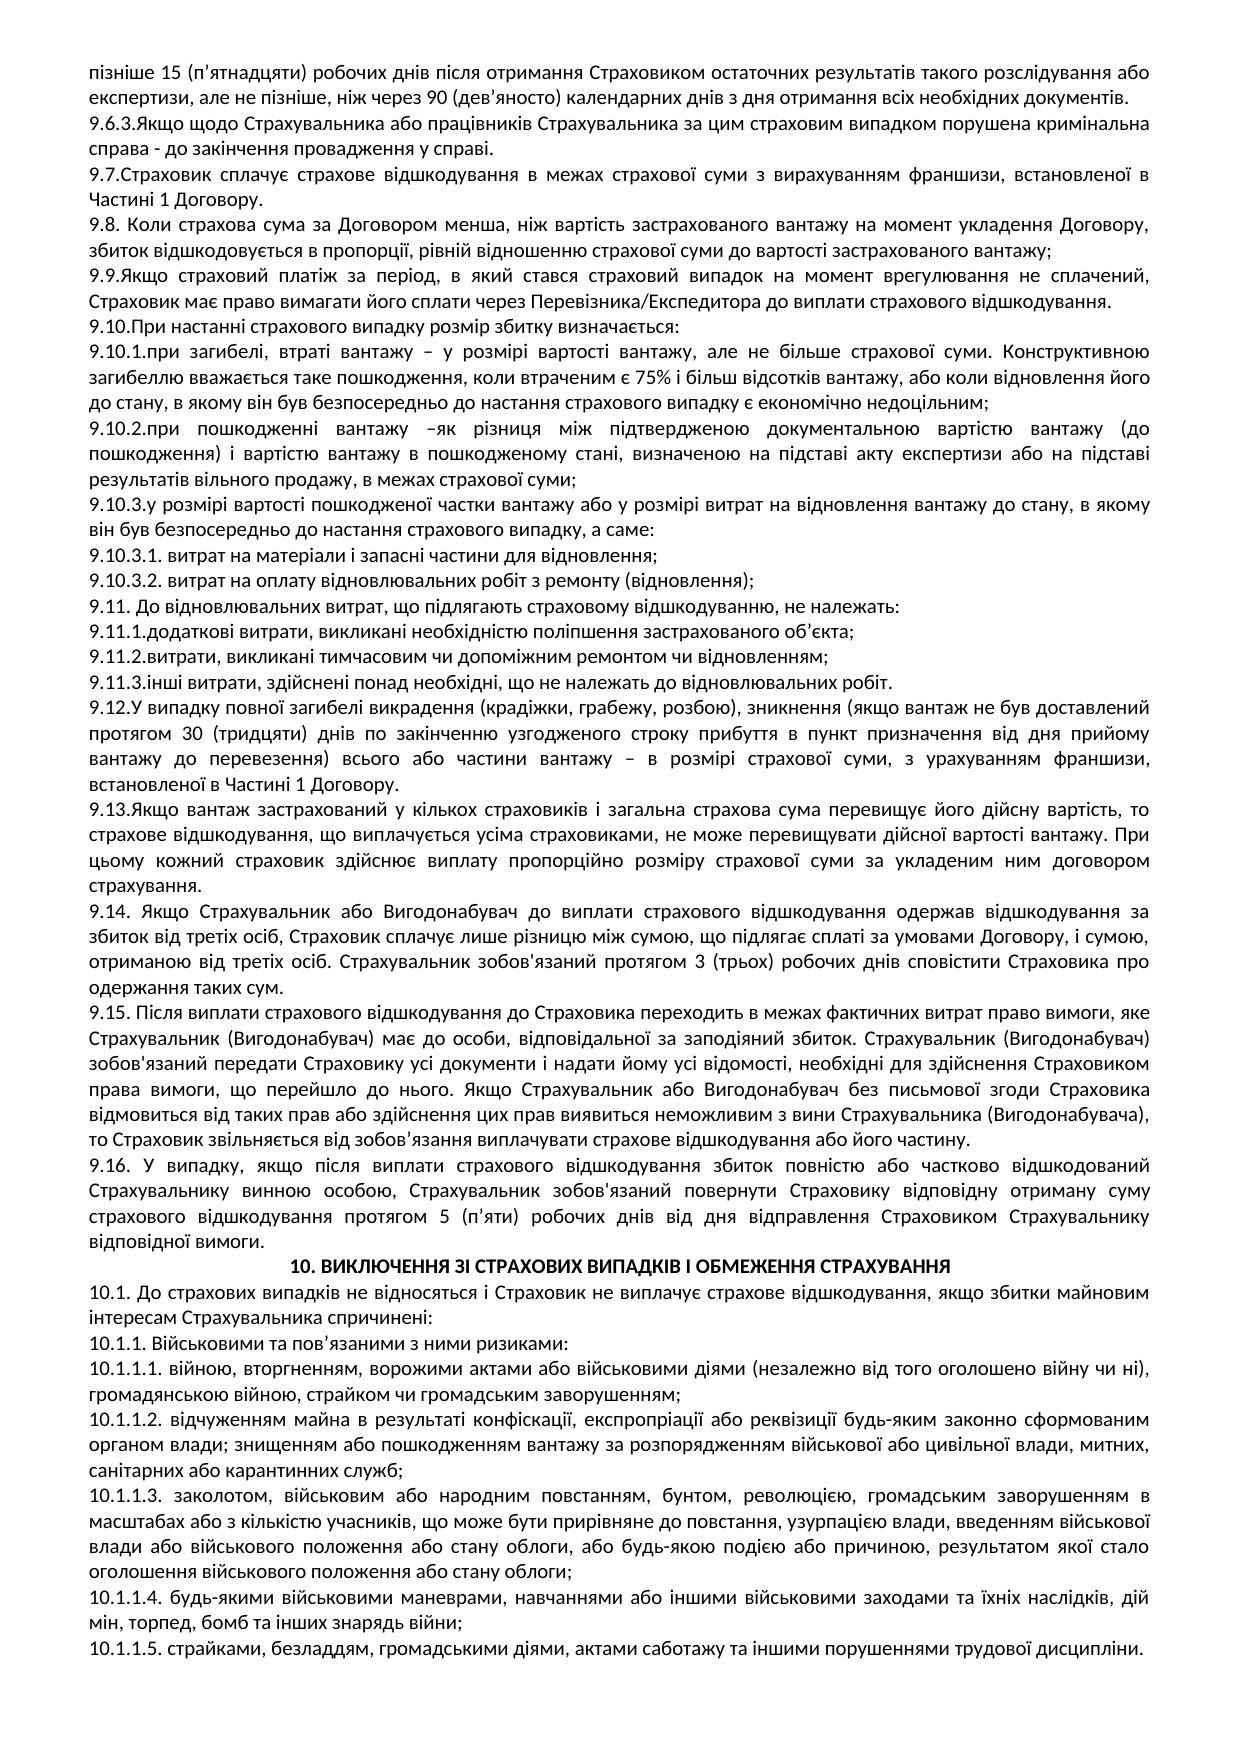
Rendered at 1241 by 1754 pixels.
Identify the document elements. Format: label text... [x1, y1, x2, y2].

text 9.11.1.додаткові витрати, викликані необхідністю поліпшення застрахованого об’єкта; [89, 618, 1152, 644]
text 9.13.Якщо вантаж застрахований у кількох страховиків і загальна страхова сума перевищує його дійсну вартість, то страхове відшкодування, що виплачується усіма страховиками, не може перевищувати дійсної вартості вантажу. При цьому кожний страховик здійснює виплату пропорційно розміру страхової суми за укладеним ним договором страхування. [89, 796, 1152, 898]
text 9.12.У випадку повної загибелі викрадення (крадіжки, грабежу, розбою), зникнення (якщо вантаж не був доставлений протягом 30 (тридцяти) днів по закінченню узгодженого строку прибуття в пункт призначення від дня прийому вантажу до перевезення) всього або частини вантажу – в розмірі страхової суми, з урахуванням франшизи, встановленої в Частині 1 Договору. [89, 694, 1152, 796]
text 10.1.1.3. заколотом, військовим або народним повстанням, бунтом, революцією, громадським заворушенням в масштабах або з кількістю учасників, що може бути прирівняне до повстання, узурпацією влади, введенням військової влади або військового положення або стану облоги, або будь-якою подією або причиною, результатом якої стало оголошення військового положення або стану облоги; [89, 1482, 1152, 1584]
text 9.10.2.при пошкодженні вантажу –як різниця між підтвердженою документальною вартістю вантажу (до пошкодження) і вартістю вантажу в пошкодженому стані, визначеною на підставі акту експертизи або на підставі результатів вільного продажу, в межах страхової суми; [89, 415, 1152, 491]
text 9.15. Після виплати страхового відшкодування до Страховика переходить в межах фактичних витрат право вимоги, яке Страхувальник (Вигодонабувач) має до особи, відповідальної за заподіяний збиток. Страхувальник (Вигодонабувач) зобов'язаний передати Страховику усі документи і надати йому усі відомості, необхідні для здійснення Страховиком права вимоги, що перейшло до нього. Якщо Страхувальник або Вигодонабувач без письмової згоди Страховика відмовиться від таких прав або здійснення цих прав виявиться неможливим з вини Страхувальника (Вигодонабувача), то Страховик звільняється від зобов’язання виплачувати страхове відшкодування або його частину. [89, 999, 1152, 1152]
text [89, 59, 1152, 110]
text 9.10.3.2. витрат на оплату відновлювальних робіт з ремонту (відновлення); [89, 567, 1152, 593]
text 9.9.Якщо страховий платіж за період, в який стався страховий випадок на момент врегулювання не сплачений, Страховик має право вимагати його сплати через Перевізника/Експедитора до виплати страхового відшкодування. [89, 262, 1152, 313]
text 10.1.1.4. будь-якими військовими маневрами, навчаннями або іншими військовими заходами та їхніх наслідків, дій мін, торпед, бомб та інших знарядь війни; [89, 1584, 1152, 1635]
text 9.16. У випадку, якщо після виплати страхового відшкодування збиток повністю або частково відшкодований Страхувальнику винною особою, Страхувальник зобов'язаний повернути Страховику відповідну отриману суму страхового відшкодування протягом 5 (п’яти) робочих днів від дня відправлення Страховиком Страхувальнику відповідної вимоги. [89, 1152, 1152, 1254]
text 9.11. До відновлювальних витрат, що підлягають страховому відшкодуванню, не належать: [89, 593, 1152, 618]
text 10.1. До страхових випадків не відносяться і Страховик не виплачує страхове відшкодування, якщо збитки майновим інтересам Страхувальника спричинені: [89, 1279, 1152, 1330]
text 9.6.3.Якщо щодо Страхувальника або працівників Страхувальника за цим страховим випадком порушена кримінальна справа - до закінчення провадження у справі. [89, 110, 1152, 161]
text 9.10.3.1. витрат на матеріали і запасні частини для відновлення; [89, 542, 1152, 567]
text 9.10.1.при загибелі, втраті вантажу – у розмірі вартості вантажу, але не більше страхової суми. Конструктивною загибеллю вважається таке пошкодження, коли втраченим є 75% і більш відсотків вантажу, або коли відновлення його до стану, в якому він був безпосередньо до настання страхового випадку є економічно недоцільним; [89, 339, 1152, 415]
text 10.1.1.1. війною, вторгненням, ворожими актами або військовими діями (незалежно від того оголошено війну чи ні), громадянською війною, страйком чи громадським заворушенням; [89, 1355, 1152, 1406]
text 9.14. Якщо Страхувальник або Вигодонабувач до виплати страхового відшкодування одержав відшкодування за збиток від третіх осіб, Страховик сплачує лише різницю між сумою, що підлягає сплаті за умовами Договору, і сумою, отриманою від третіх осіб. Страхувальник зобов'язаний протягом 3 (трьох) робочих днів сповістити Страховика про одержання таких сум. [89, 898, 1152, 999]
text 10. ВИКЛЮЧЕННЯ ЗІ СТРАХОВИХ ВИПАДКІВ І ОБМЕЖЕННЯ СТРАХУВАННЯ [89, 1254, 1152, 1279]
text 9.10.При настанні страхового випадку розмір збитку визначається: [89, 313, 1152, 339]
text 9.10.3.у розмірі вартості пошкодженої частки вантажу або у розмірі витрат на відновлення вантажу до стану, в якому він був безпосередньо до настання страхового випадку, а саме: [89, 491, 1152, 542]
text 10.1.1.2. відчуженням майна в результаті конфіскації, експропріації або реквізиції будь-яким законно сформованим органом влади; знищенням або пошкодженням вантажу за розпорядженням військової або цивільної влади, митних, санітарних або карантинних служб; [89, 1406, 1152, 1482]
text 9.11.3.інші витрати, здійснені понад необхідні, що не належать до відновлювальних робіт. [89, 669, 1152, 694]
text 9.8. Коли страхова сума за Договором менша, ніж вартість застрахованого вантажу на момент укладення Договору, збиток відшкодовується в пропорції, рівній відношенню страхової суми до вартості застрахованого вантажу; [89, 212, 1152, 262]
text 10.1.1.5. страйками, безладдям, громадськими діями, актами саботажу та іншими порушеннями трудової дисципліни. [89, 1635, 1152, 1660]
text 10.1.1. Військовими та пов’язаними з ними ризиками: [89, 1330, 1152, 1355]
text 9.11.2.витрати, викликані тимчасовим чи допоміжним ремонтом чи відновленням; [89, 644, 1152, 669]
text 9.7.Страховик сплачує страхове відшкодування в межах страхової суми з вирахуванням франшизи, встановленої в Частині 1 Договору. [89, 161, 1152, 212]
